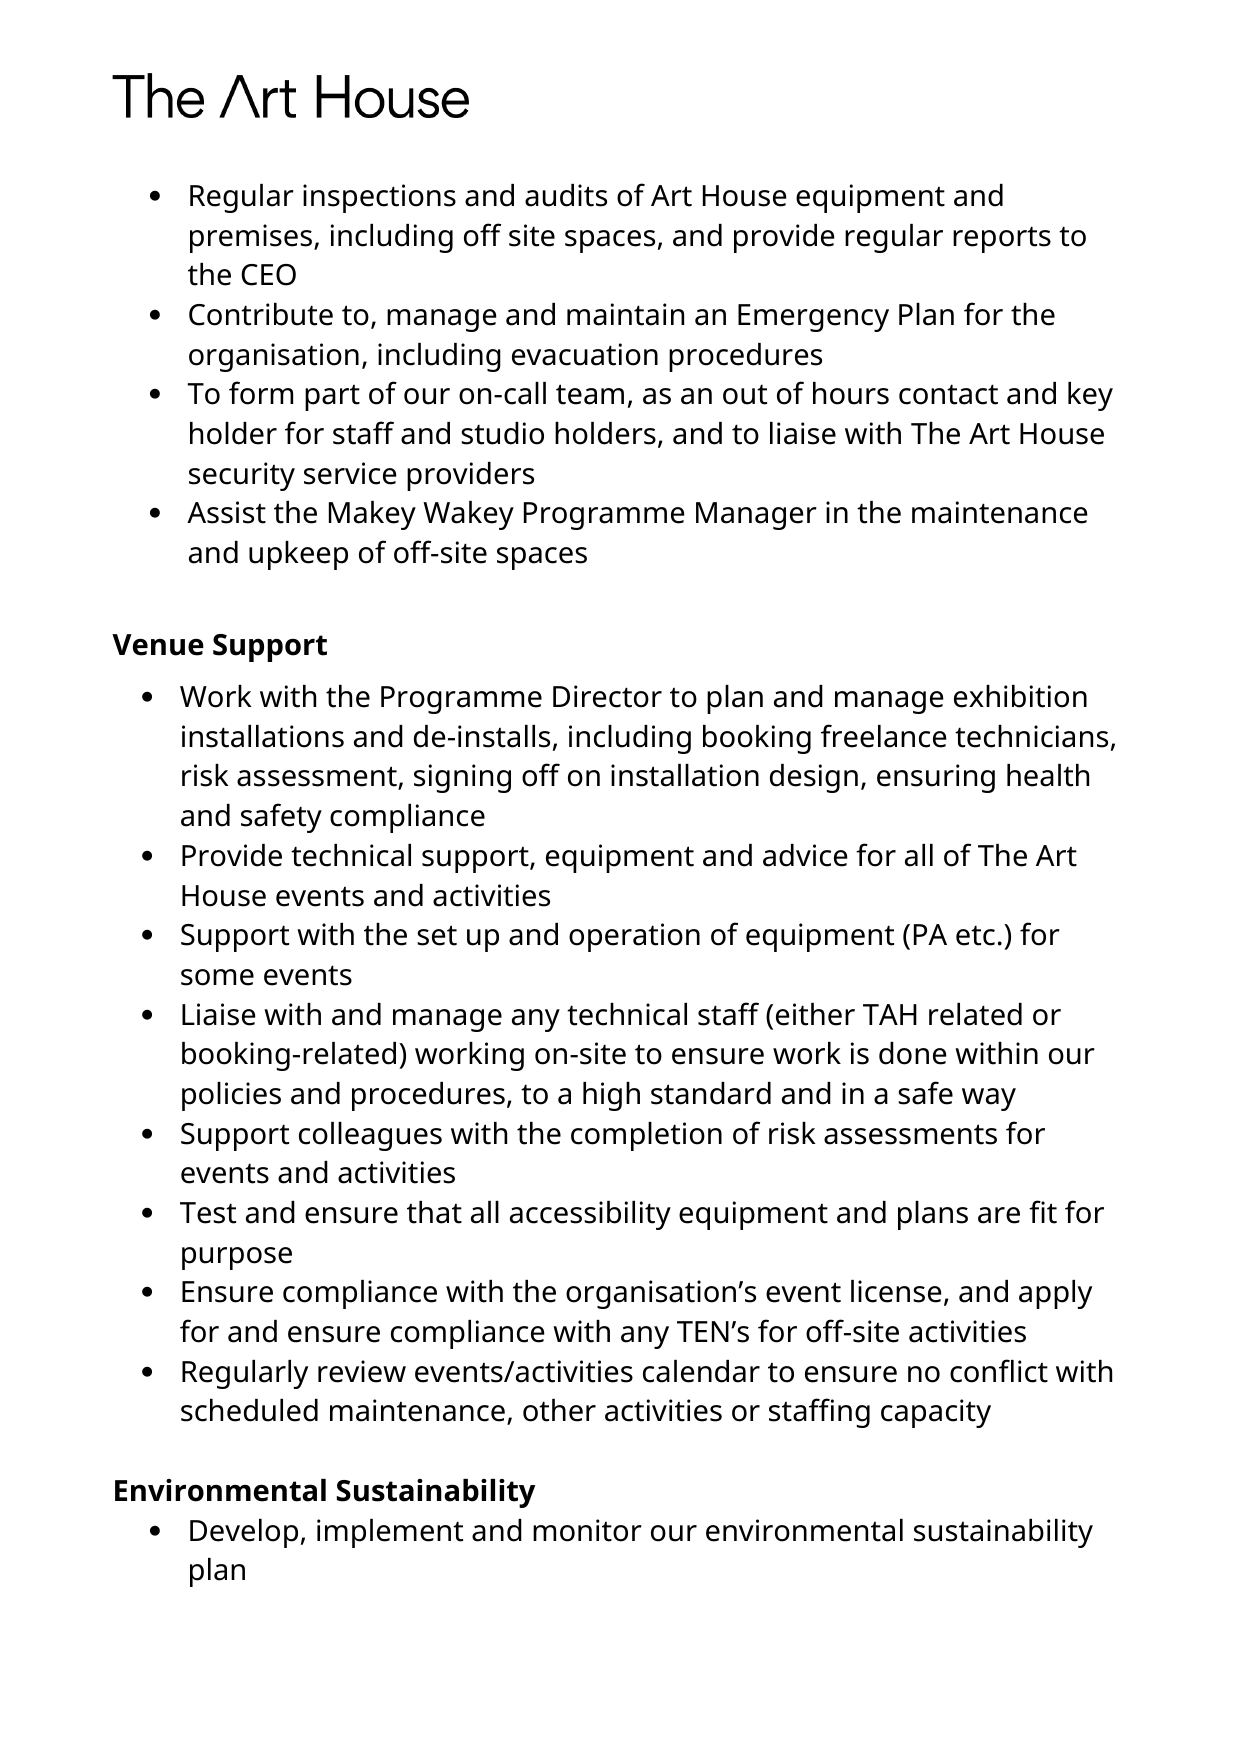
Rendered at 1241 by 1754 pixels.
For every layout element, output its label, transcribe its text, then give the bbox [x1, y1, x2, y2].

list Work with the Programme Director to plan and manage exhibition installations and de-installs, including booking freelance technicians, risk assessment, signing off on installation design, ensuring health and safety compliance [142, 676, 1128, 835]
list Provide technical support, equipment and advice for all of The Art House events and activities [142, 835, 1128, 914]
list Regular inspections and audits of Art House equipment and premises, including off site spaces, and provide regular reports to the CEO [150, 175, 1128, 294]
list Contribute to, manage and maintain an Emergency Plan for the organisation, including evacuation procedures [150, 294, 1128, 373]
list Support colleagues with the completion of risk assessments for events and activities [142, 1113, 1128, 1192]
list Support with the set up and operation of equipment (PA etc.) for some events [142, 914, 1128, 994]
list Liaise with and manage any technical staff (either TAH related or booking-related) working on-site to ensure work is done within our policies and procedures, to a high standard and in a safe way [142, 994, 1128, 1113]
list Assist the Makey Wakey Programme Manager in the maintenance and upkeep of off-site spaces [150, 493, 1128, 572]
text Environmental Sustainability [112, 1470, 1128, 1510]
picture [112, 73, 469, 118]
text Venue Support [112, 584, 1128, 664]
list To form part of our on-call team, as an out of hours contact and key holder for staff and studio holders, and to liaise with The Art House security service providers [150, 373, 1128, 493]
list Regularly review events/activities calendar to ensure no conflict with scheduled maintenance, other activities or staffing capacity [142, 1351, 1128, 1430]
list Test and ensure that all accessibility equipment and plans are fit for purpose [142, 1192, 1128, 1272]
list Develop, implement and monitor our environmental sustainability plan [150, 1510, 1128, 1589]
list Ensure compliance with the organisation’s event license, and apply for and ensure compliance with any TEN’s for off-site activities [142, 1272, 1128, 1351]
